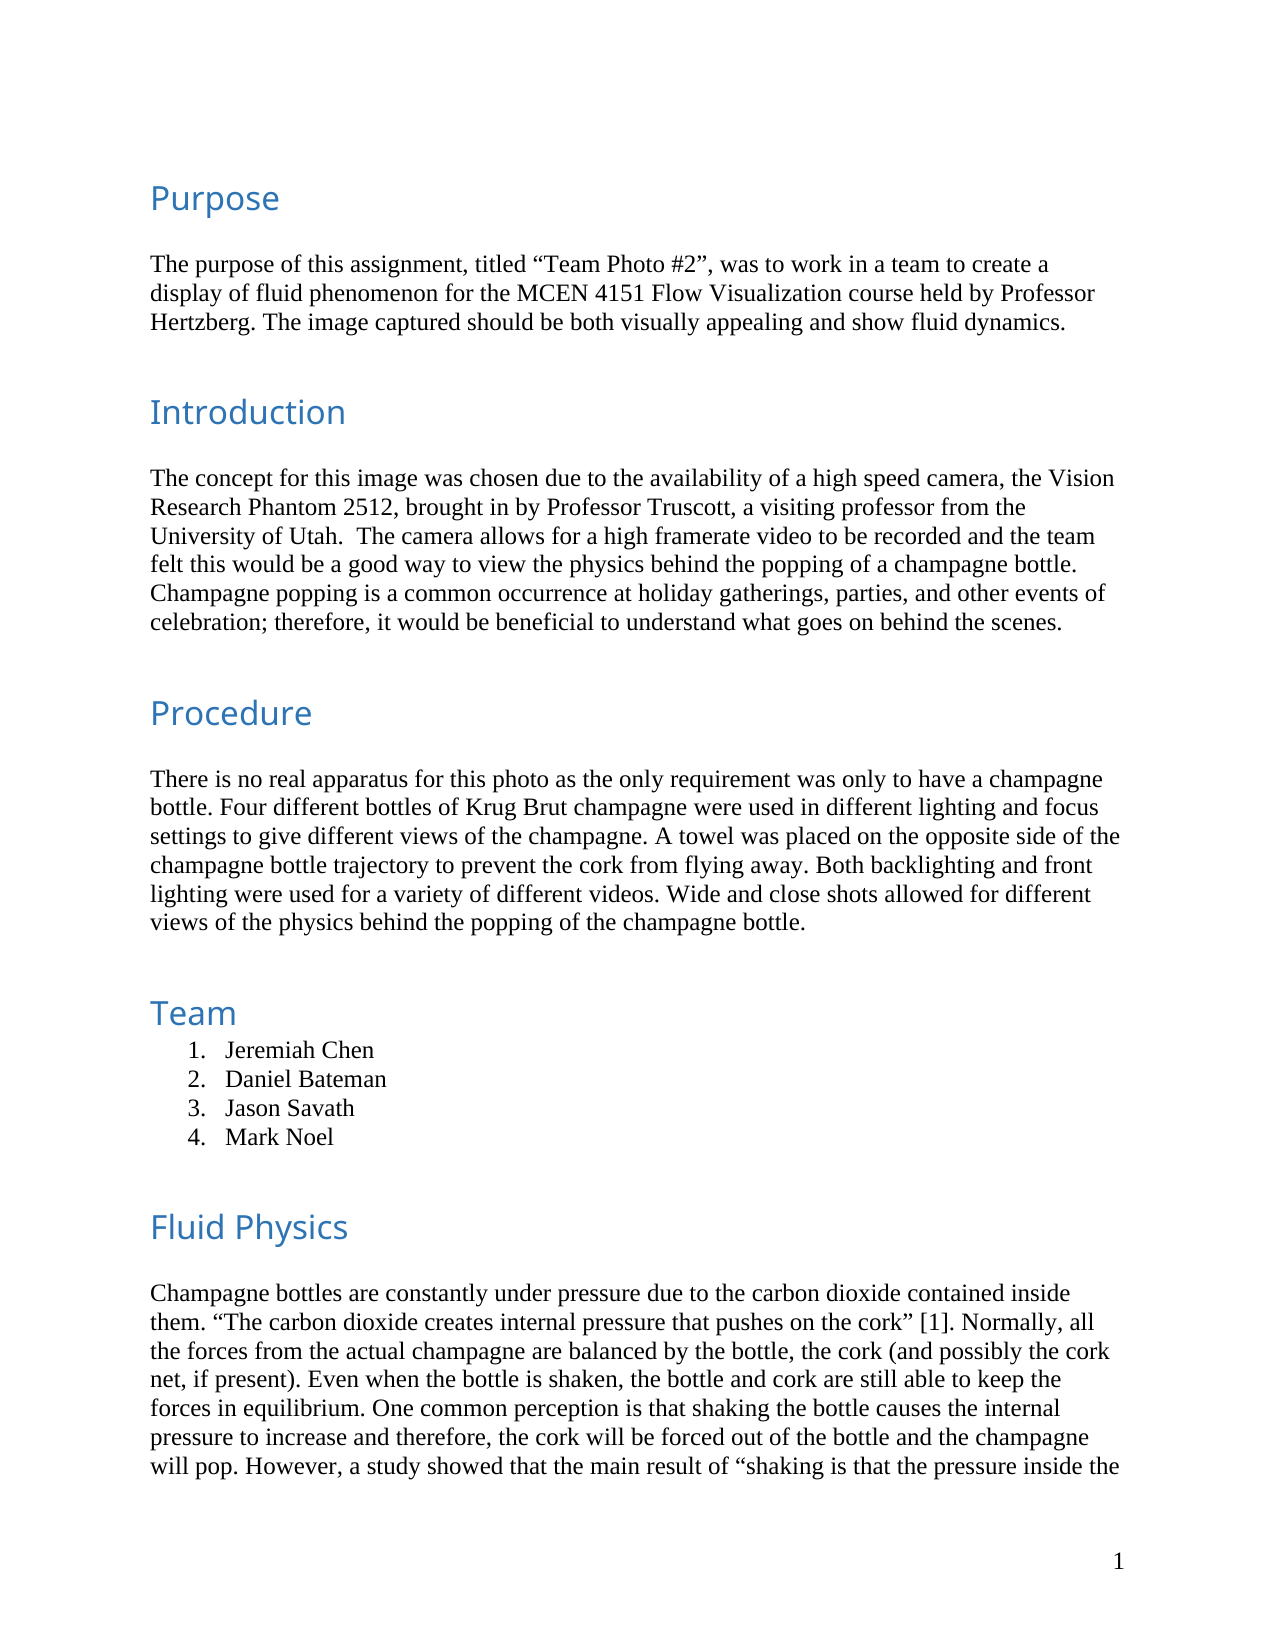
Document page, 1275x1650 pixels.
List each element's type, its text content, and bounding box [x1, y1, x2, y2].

list Jeremiah Chen [187, 1035, 1125, 1064]
subtitle Introduction [150, 389, 1125, 434]
subtitle Purpose [150, 175, 1125, 220]
subtitle Fluid Physics [150, 1204, 1125, 1249]
subtitle Procedure [150, 689, 1125, 735]
text The concept for this image was chosen due to the availability of a high speed camera, the Vision Research Phantom 2512, brought in by Professor Truscott, a visiting professor from the University of Utah. The camera allows for a high framerate video to be recorded and the team felt this would be a good way to view the physics behind the popping of a champagne bottle. Champagne popping is a common occurrence at holiday gatherings, parties, and other events of celebration; therefore, it would be beneficial to understand what goes on behind the scenes. [150, 463, 1125, 636]
text There is no real apparatus for this photo as the only requirement was only to have a champagne bottle. Four different bottles of Krug Brut champagne were used in different lighting and focus settings to give different views of the champagne. A towel was placed on the opposite side of the champagne bottle trajectory to prevent the cork from flying away. Both backlighting and front lighting were used for a variety of different videos. Wide and close shots allowed for different views of the physics behind the popping of the champagne bottle. [150, 764, 1125, 936]
list Jason Savath [187, 1093, 1125, 1122]
list Daniel Bateman [187, 1064, 1125, 1093]
list Mark Noel [187, 1122, 1125, 1150]
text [150, 1278, 1125, 1479]
text The purpose of this assignment, titled “Team Photo #2”, was to work in a team to create a display of fluid phenomenon for the MCEN 4151 Flow Visualization course held by Professor Hertzberg. The image captured should be both visually appealing and show fluid dynamics. [150, 249, 1125, 335]
subtitle Team [150, 990, 1125, 1035]
